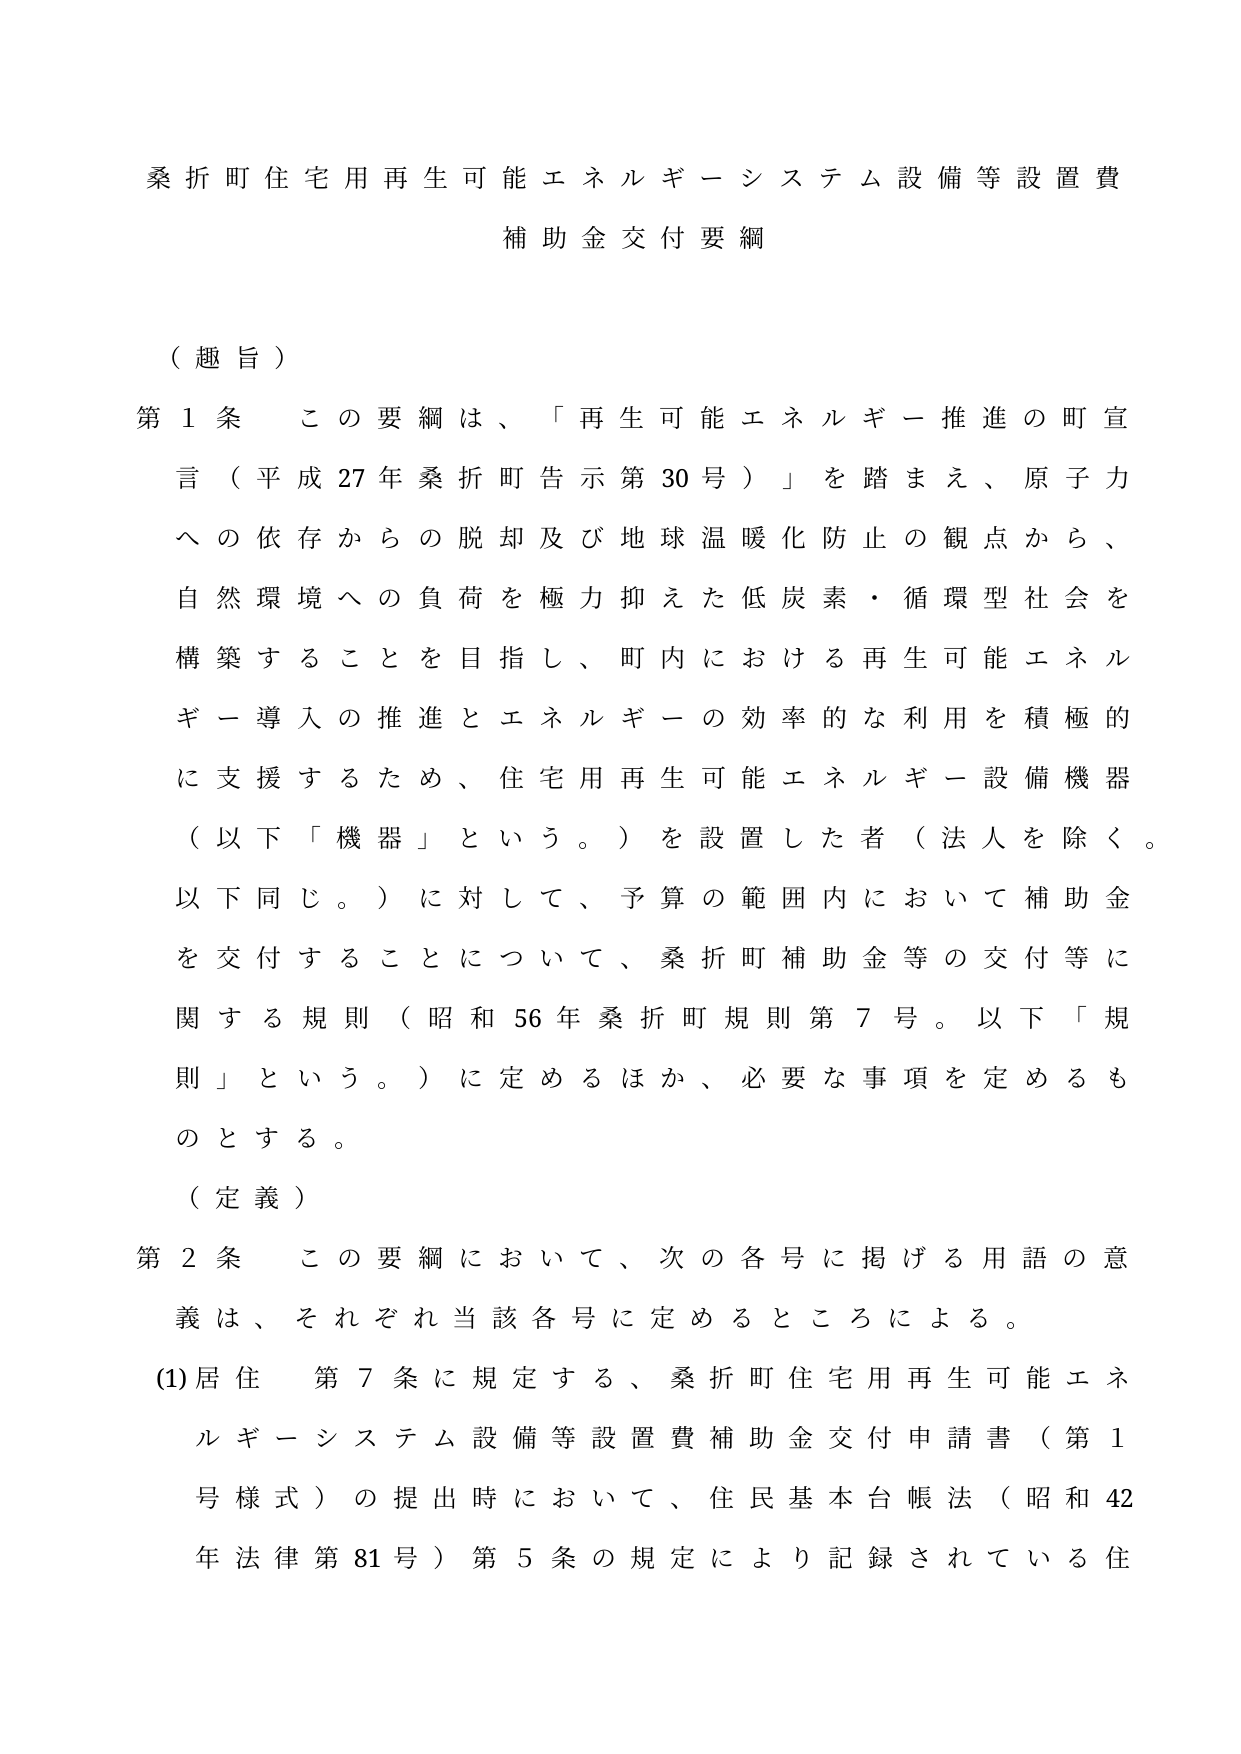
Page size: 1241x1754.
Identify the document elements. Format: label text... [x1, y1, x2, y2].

text （趣旨） [156, 326, 1145, 386]
text 第２条 この要綱において、次の各号に掲げる用語の意義は、それぞれ当該各号に定めるところによる。 [136, 1226, 1145, 1346]
text （定義） [136, 1166, 1145, 1226]
text 桑折町住宅用再生可能エネルギーシステム設備等設置費補助金交付要綱 [136, 146, 1145, 266]
text 第１条 この要綱は、「再生可能エネルギー推進の町宣言（平成27年桑折町告示第30号）」を踏まえ、原子力への依存からの脱却及び地球温暖化防止の観点から、自然環境への負荷を極力抑えた低炭素・循環型社会を構築することを目指し、町内における再生可能エネルギー導入の推進とエネルギーの効率的な利用を積極的に支援するため、住宅用再生可能エネルギー設備機器（以下「機器」という。）を設置した者（法人を除く。以下同じ。）に対して、予算の範囲内において補助金を交付することについて、補助金等の交付等に関する規則（昭和56年規則第７号。以下「規則」という。）に定めるほか、必要な事項を定めるものとする。 [136, 386, 1145, 1166]
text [156, 1346, 1145, 1586]
